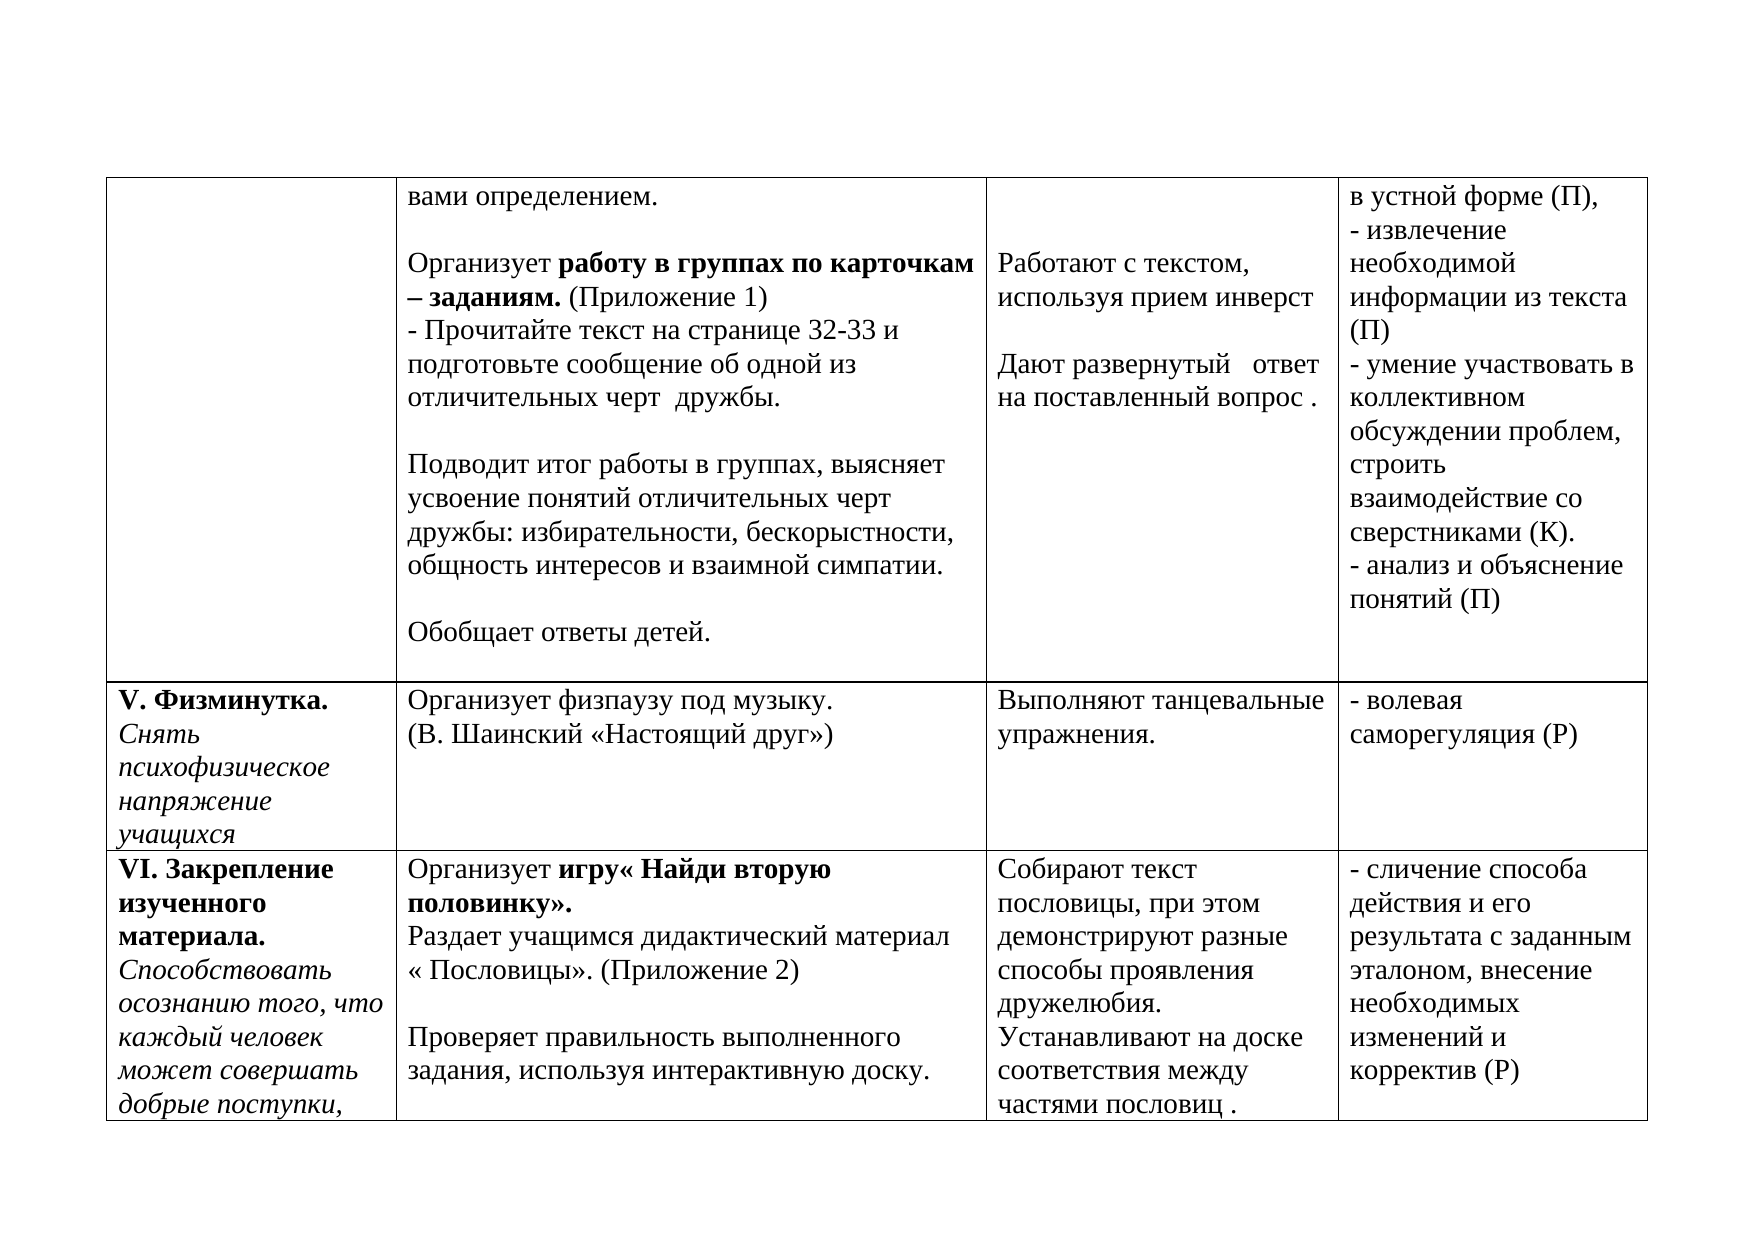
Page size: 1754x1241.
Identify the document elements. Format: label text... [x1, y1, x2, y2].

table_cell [107, 851, 396, 1119]
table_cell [987, 851, 1338, 1119]
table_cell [987, 178, 1338, 681]
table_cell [107, 178, 396, 681]
table_cell Организует физпаузу под музыку. (В. Шаинский «Настоящий друг») [397, 683, 986, 850]
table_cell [397, 851, 986, 1119]
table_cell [1339, 178, 1647, 681]
table_cell V. Физминутка. Снять психофизическое напряжение учащихся [107, 683, 396, 850]
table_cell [397, 178, 986, 681]
table_cell Выполняют танцевальные упражнения. [987, 683, 1338, 850]
table_cell - волевая саморегуляция (Р) [1339, 683, 1647, 850]
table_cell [1339, 851, 1647, 1119]
